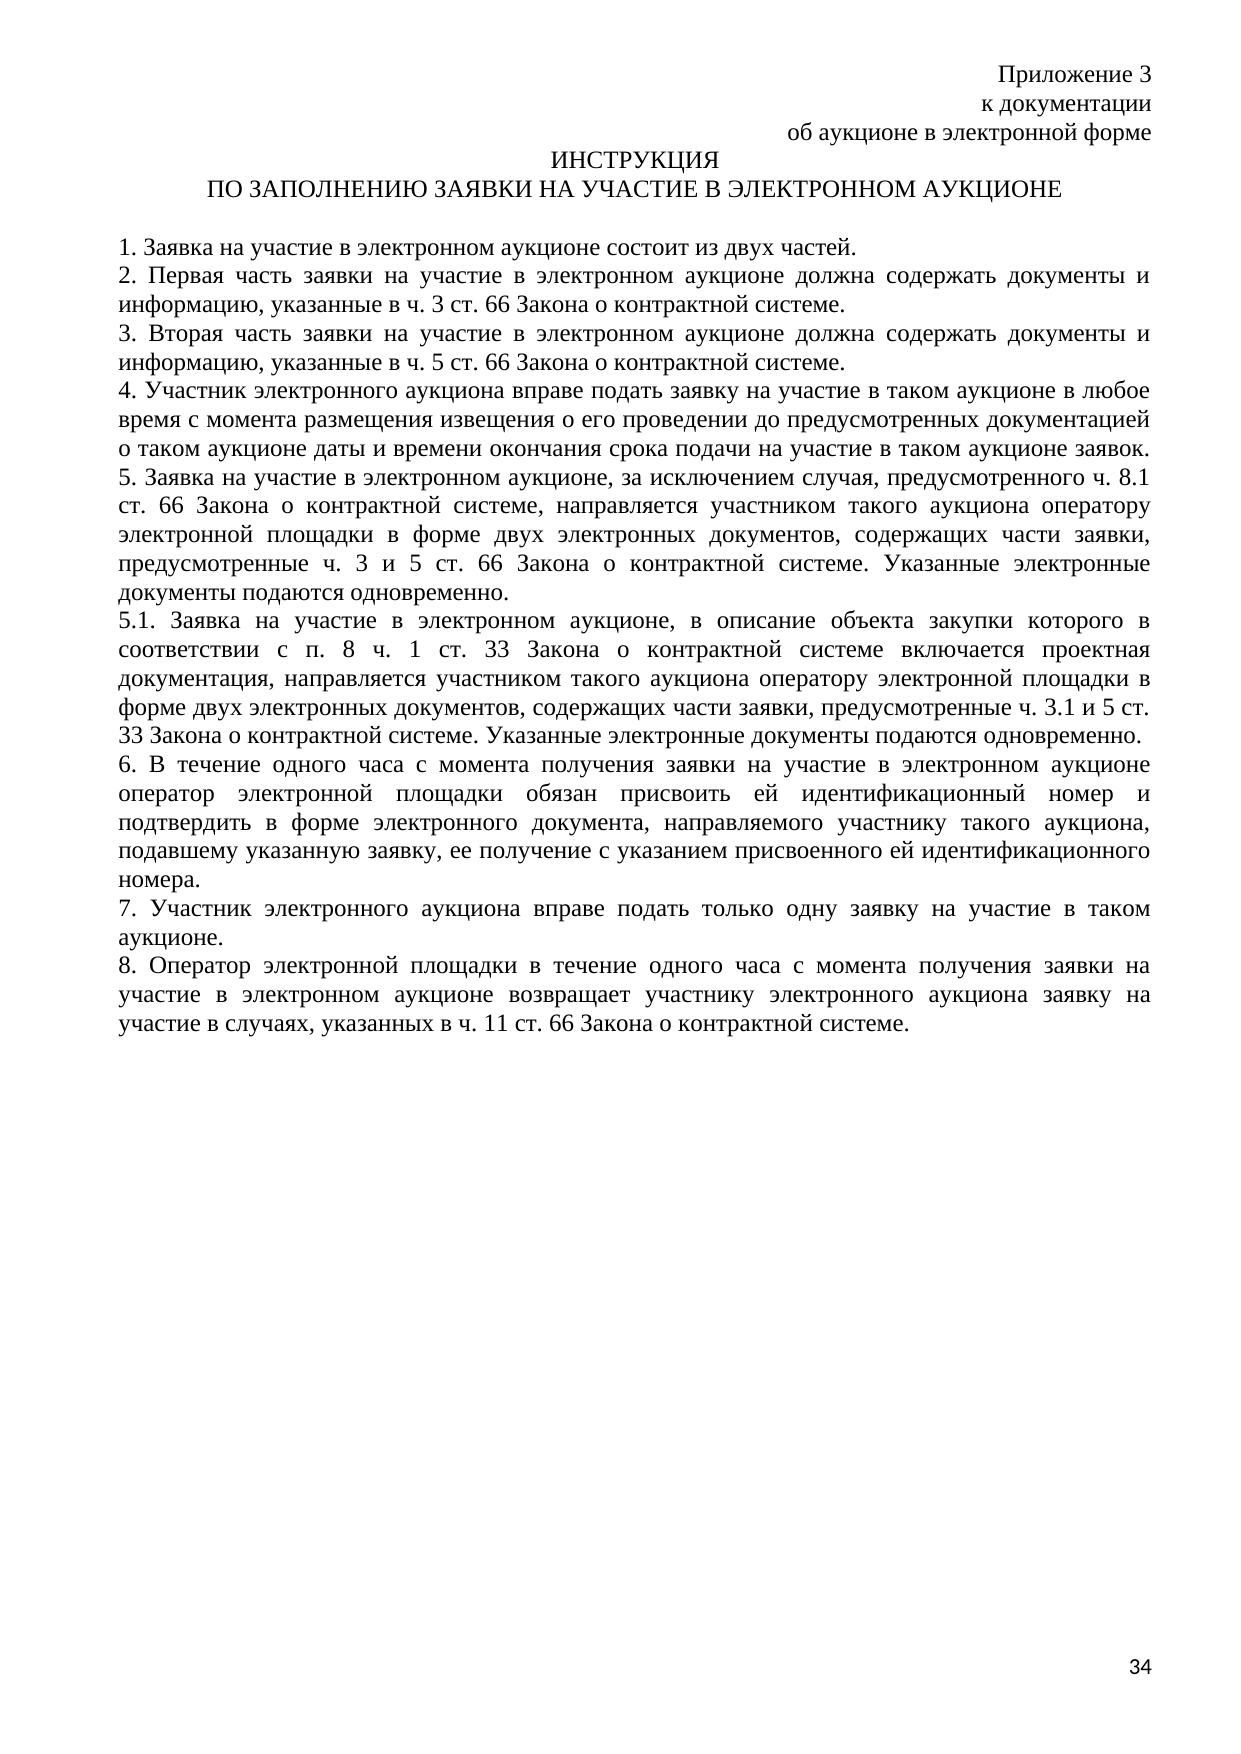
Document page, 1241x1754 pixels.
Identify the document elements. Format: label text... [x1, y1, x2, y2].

text 8. Оператор электронной площадки в течение одного часа с момента получения заявки на участие в электронном аукционе возвращает участнику электронного аукциона заявку на участие в случаях, указанных в ч. 11 ст. 66 Закона о контрактной системе. [118, 950, 1152, 1037]
text Приложение 3 [118, 59, 1152, 88]
text 4. Участник электронного аукциона вправе подать заявку на участие в таком аукционе в любое время с момента размещения извещения о его проведении до предусмотренных документацией о таком аукционе даты и времени окончания срока подачи на участие в таком аукционе заявок. 5. Заявка на участие в электронном аукционе, за исключением случая, предусмотренного ч. 8.1 ст. 66 Закона о контрактной системе, направляется участником такого аукциона оператору электронной площадки в форме двух электронных документов, содержащих части заявки, предусмотренные ч. 3 и 5 ст. 66 Закона о контрактной системе. Указанные электронные документы подаются одновременно. [118, 375, 1152, 605]
text ПО ЗАПОЛНЕНИЮ ЗАЯВКИ НА УЧАСТИЕ В ЭЛЕКТРОННОМ АУКЦИОНЕ [118, 174, 1152, 203]
text ИНСТРУКЦИЯ [118, 145, 1152, 174]
text 1. Заявка на участие в электронном аукционе состоит из двух частей. [118, 232, 1152, 260]
text 6. В течение одного часа с момента получения заявки на участие в электронном аукционе оператор электронной площадки обязан присвоить ей идентификационный номер и подтвердить в форме электронного документа, направляемого участнику такого аукциона, подавшему указанную заявку, ее получение с указанием присвоенного ей идентификационного номера. [118, 749, 1152, 893]
text 2. Первая часть заявки на участие в электронном аукционе должна содержать документы и информацию, указанные в ч. 3 ст. 66 Закона о контрактной системе. [118, 260, 1152, 318]
text 7. Участник электронного аукциона вправе подать только одну заявку на участие в таком аукционе. [118, 893, 1152, 950]
text об аукционе в электронной форме [118, 117, 1152, 145]
text 5.1. Заявка на участие в электронном аукционе, в описание объекта закупки которого в соответствии с п. 8 ч. 1 ст. 33 Закона о контрактной системе включается проектная документация, направляется участником такого аукциона оператору электронной площадки в форме двух электронных документов, содержащих части заявки, предусмотренные ч. 3.1 и 5 ст. 33 Закона о контрактной системе. Указанные электронные документы подаются одновременно. [118, 605, 1152, 749]
text к документации [118, 88, 1152, 117]
text 3. Вторая часть заявки на участие в электронном аукционе должна содержать документы и информацию, указанные в ч. 5 ст. 66 Закона о контрактной системе. [118, 318, 1152, 375]
